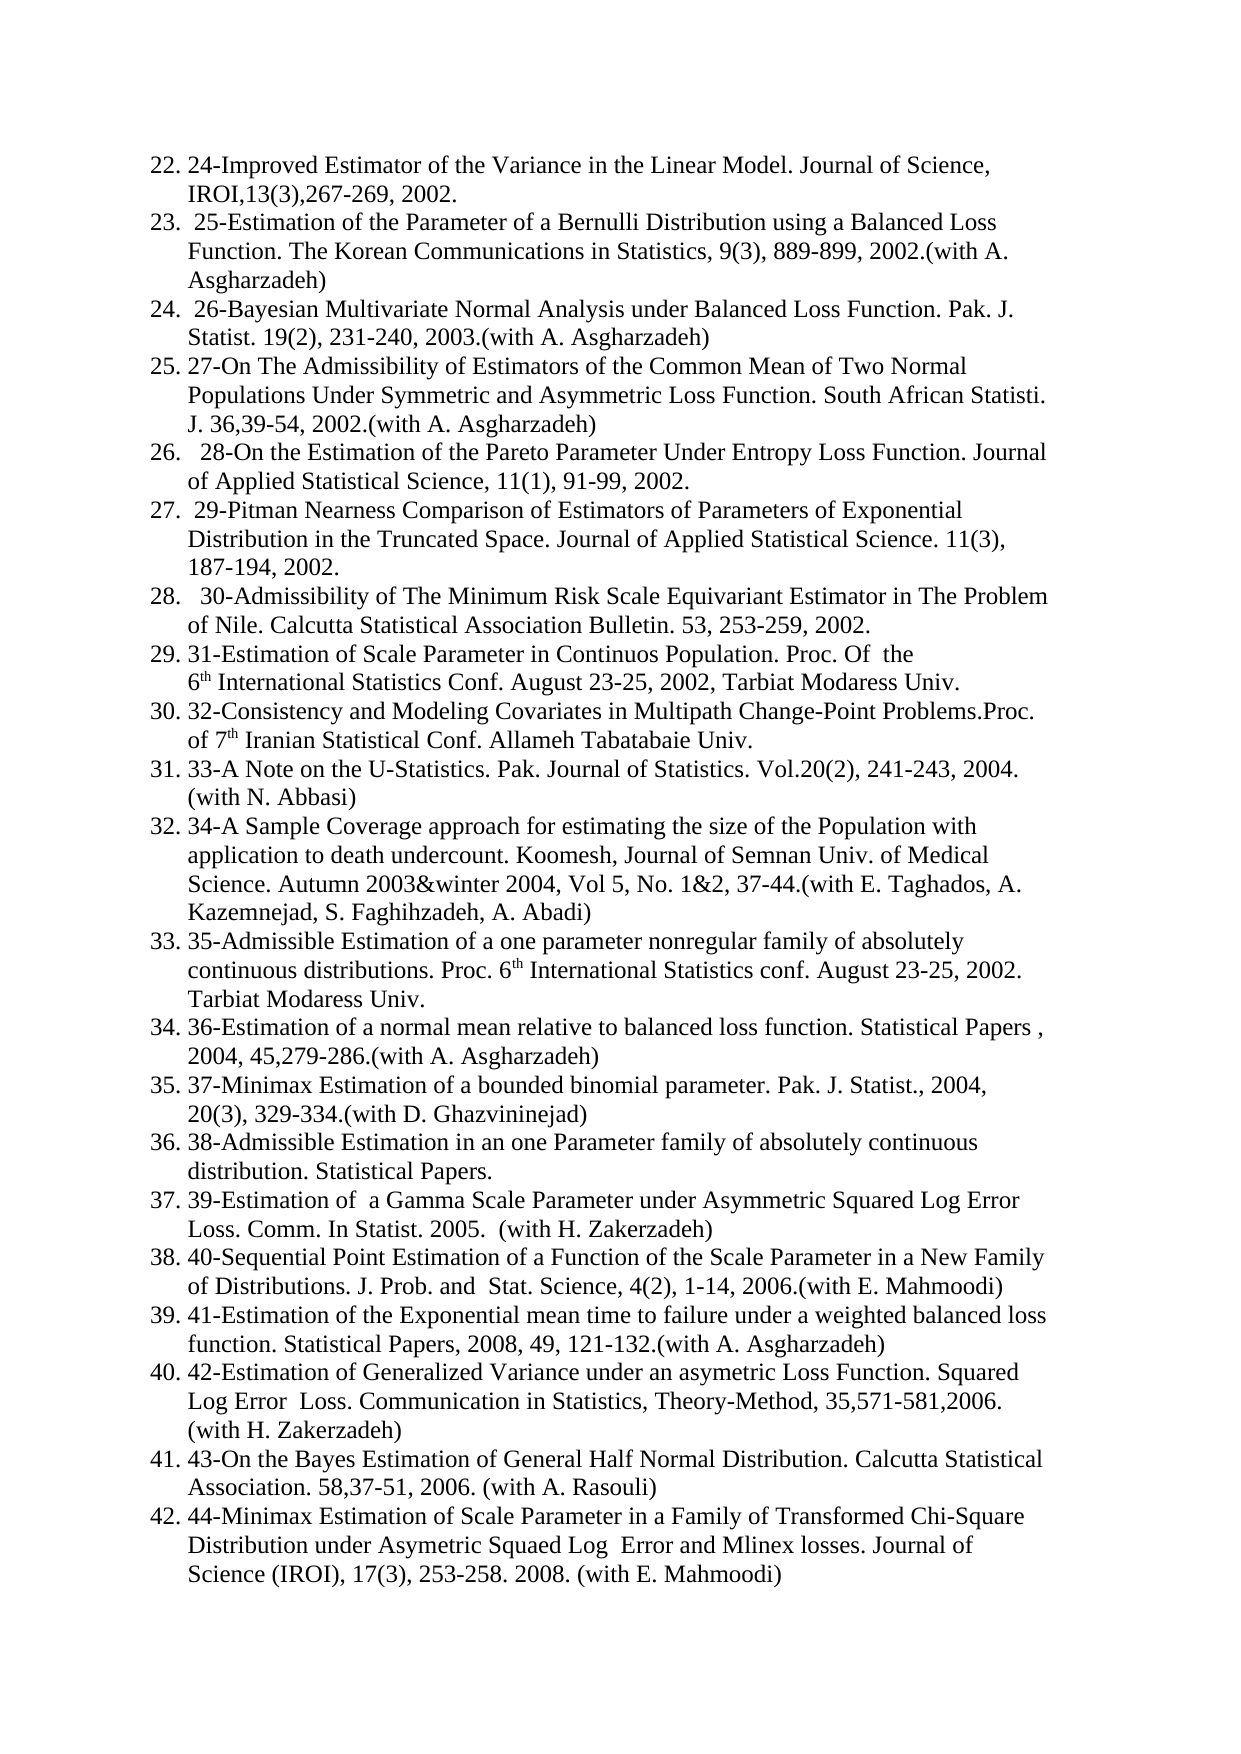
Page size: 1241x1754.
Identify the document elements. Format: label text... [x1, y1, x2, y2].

list 24-Improved Estimator of the Variance in the Linear Model. Journal of Science, IROI,13(3),267-269, 2002. [150, 150, 1053, 207]
list 40-Sequential Point Estimation of a Function of the Scale Parameter in a New Family of Distributions. J. Prob. and Stat. Science, 4(2), 1-14, 2006.(with E. Mahmoodi) [150, 1242, 1053, 1300]
list 37-Minimax Estimation of a bounded binomial parameter. Pak. J. Statist., 2004, 20(3), 329-334.(with D. Ghazvininejad) [150, 1070, 1053, 1127]
list 34-A Sample Coverage approach for estimating the size of the Population with application to death undercount. Koomesh, Journal of of Medical Science. Autumn 2003&winter 2004, Vol 5, No. 1&2, 37-44.(with E. Taghados, A. Kazemnejad, S. Faghihzadeh, A. Abadi) [150, 811, 1053, 926]
list 42-Estimation of Generalized Variance under an asymetric Loss Function. Squared Log Error Loss. Communication in Statistics, Theory-Method, 35,571-581,2006.(with H. Zakerzadeh) [150, 1357, 1053, 1444]
list 33-A Note on the U-Statistics. Pak. Journal of Statistics. Vol.20(2), 241-243, 2004.(with ) [150, 754, 1053, 811]
list 35-Admissible Estimation of a one parameter nonregular family of absolutely continuous distributions. Proc. 6th International Statistics conf. . Tarbiat Modaress Univ. [150, 926, 1053, 1012]
list 25-Estimation of the Parameter of a Bernulli Distribution using a Balanced Loss Function. The Korean Communications in Statistics, 9(3), 889-899, 2002.(with A. Asgharzadeh) [150, 207, 1053, 294]
list 27-On The Admissibility of Estimators of the Common Mean of Two Populations Under Symmetric and Asymmetric Loss Function. South African Statisti. J. 36,39-54, 2002.(with A. Asgharzadeh) [150, 351, 1053, 437]
list 36-Estimation of a normal mean relative to balanced loss function. Statistical Papers , 2004, 45,279-286.(with A. Asgharzadeh) [150, 1012, 1053, 1070]
list 39-Estimation of a Gamma Scale Parameter under Asymmetric Squared Log Error Loss. Comm. In Statist. 2005. (with H. Zakerzadeh) [150, 1185, 1053, 1242]
list 28-On the Estimation of the Pareto Parameter Under Entropy Loss Function. Journal of Applied Statistical Science, 11(1), 91-99, 2002. [150, 437, 1053, 495]
list 32-Consistency and Modeling Covariates in Multipath Change-Point Problems.Proc. of 7th Iranian Statistical Conf. Allameh Tabatabaie Univ. [150, 696, 1053, 754]
list 38-Admissible Estimation in an one Parameter family of absolutely continuous distribution. Statistical Papers. [150, 1127, 1053, 1185]
list 31-Estimation of Scale Parameter in Continuos Population. Proc. Of the [150, 639, 1053, 667]
list 26-Bayesian Multivariate Normal Analysis under Balanced Loss Function. Pak. J. Statist. 19(2), 231-240, 2003.(with A. Asgharzadeh) [150, 294, 1053, 351]
list 41-Estimation of the Exponential mean time to failure under a weighted balanced loss function. Statistical Papers, 2008, 49, 121-132.(with A. Asgharzadeh) [150, 1300, 1053, 1357]
list 43-On the Bayes Estimation of General Half Normal Distribution. Statistical Association. 58,37-51, 2006. (with A. Rasouli) [150, 1444, 1053, 1501]
list 29-Pitman Nearness Comparison of Estimators of Parameters of Exponential Distribution in the Truncated Space. Journal of Applied Statistical Science. 11(3), 187-194, 2002. [150, 495, 1053, 581]
list 30-Admissibility of The Minimum Risk Scale Equivariant Estimator in The Problem of . Statistical Association Bulletin. 53, 253-259, 2002. [150, 581, 1053, 639]
text 6th International Statistics Conf. August 23-25, 2002, Tarbiat Modaress Univ. [187, 667, 1053, 696]
list 44-Minimax Estimation of Scale Parameter in a Family of Transformed Chi-Square Distribution under Asymetric Squaed Log Error and Mlinex losses. Journal of Science (IROI), 17(3), 253-258. 2008. (with E. Mahmoodi) [150, 1501, 1053, 1587]
